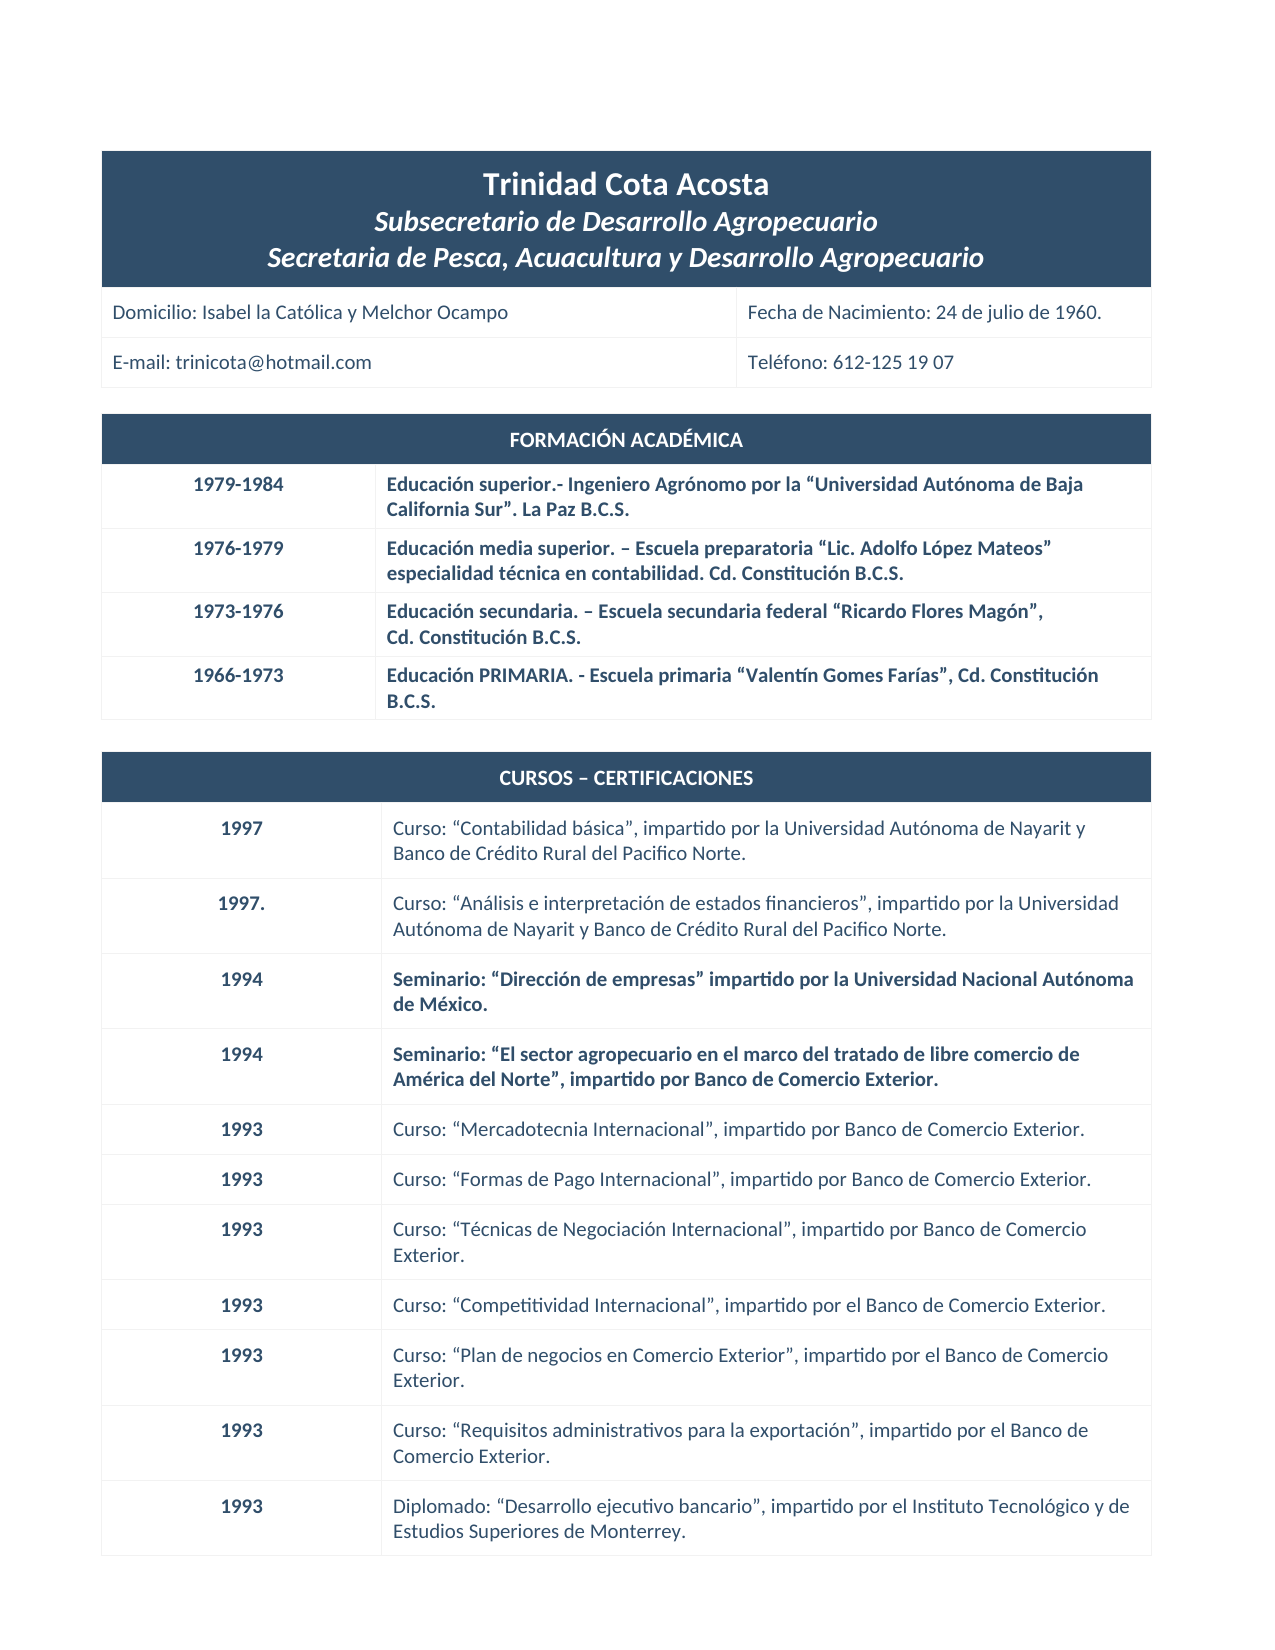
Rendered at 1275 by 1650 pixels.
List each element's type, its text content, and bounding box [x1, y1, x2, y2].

table_cell 1976-1979 [102, 529, 375, 592]
table_cell 1993 [102, 1155, 381, 1204]
table_cell Educación superior.- Ingeniero Agrónomo por la “Universidad Autónoma de Baja California Sur”. La Paz B.C.S. [376, 465, 1151, 528]
table_cell E-mail: trinicota@hotmail.com [102, 338, 736, 387]
table_cell 1979-1984 [102, 465, 375, 528]
table_cell 1993 [102, 1105, 381, 1154]
table_cell 1994 [102, 1029, 381, 1104]
table_cell Diplomado: “Desarrollo ejecutivo bancario”, impartido por el Instituto Tecnológico y de Estudios Superiores de Monterrey. [382, 1481, 1151, 1555]
table_cell Curso: “Técnicas de Negociación Internacional”, impartido por Banco de Comercio Exterior. [382, 1205, 1151, 1279]
table_cell 1966-1973 [102, 657, 375, 719]
table_cell 1997 [102, 803, 381, 877]
table_cell 1994 [102, 954, 381, 1028]
table_cell Curso: “Formas de Pago Internacional”, impartido por Banco de Comercio Exterior. [382, 1155, 1151, 1204]
table_header FORMACIÓN ACADÉMICA [102, 414, 1151, 464]
table_cell Educación PRIMARIA. - Escuela primaria “Valentín Gomes Farías”, Cd. Constitución B.C.S. [376, 657, 1151, 719]
table_cell 1993 [102, 1406, 381, 1480]
table_cell 1993 [102, 1205, 381, 1279]
table_cell Educación media superior. – Escuela preparatoria “Lic. Adolfo López Mateos” especialidad técnica en contabilidad. Cd. Constitución B.C.S. [376, 529, 1151, 592]
table_cell Fecha de Nacimiento: 24 de julio de 1960. [737, 288, 1151, 337]
table_cell 1973-1976 [102, 593, 375, 656]
table_cell Seminario: “Dirección de empresas” impartido por la Universidad Nacional Autónoma de México. [382, 954, 1151, 1028]
table_cell Educación secundaria. – Escuela secundaria federal “Ricardo Flores Magón”, Cd. Constitución B.C.S. [376, 593, 1151, 656]
table_cell 1993 [102, 1481, 381, 1555]
table_cell Seminario: “El sector agropecuario en el marco del tratado de libre comercio de América del Norte”, impartido por Banco de Comercio Exterior. [382, 1029, 1151, 1104]
table_cell Curso: “Contabilidad básica”, impartido por la Universidad Autónoma de Nayarit y Banco de Crédito Rural del Pacifico Norte. [382, 803, 1151, 877]
table_cell Curso: “Análisis e interpretación de estados financieros”, impartido por la Universidad Autónoma de Nayarit y Banco de Crédito Rural del Pacifico Norte. [382, 879, 1151, 953]
table_cell Curso: “Requisitos administrativos para la exportación”, impartido por el Banco de Comercio Exterior. [382, 1406, 1151, 1480]
table_cell Curso: “Plan de negocios en Comercio Exterior”, impartido por el Banco de Comercio Exterior. [382, 1330, 1151, 1404]
table_cell 1993 [102, 1330, 381, 1404]
table_cell Teléfono: 612-125 19 07 [737, 338, 1151, 387]
table_cell Curso: “Mercadotecnia Internacional”, impartido por Banco de Comercio Exterior. [382, 1105, 1151, 1154]
table_cell Domicilio: Isabel la Católica y Melchor Ocampo [102, 288, 736, 337]
table_cell Curso: “Competitividad Internacional”, impartido por el Banco de Comercio Exterior. [382, 1280, 1151, 1329]
table_header CURSOS – CERTIFICACIONES [102, 752, 1151, 802]
table_header Trinidad Cota Acosta Subsecretario de Desarrollo Agropecuario Secretaria de Pesca, Acuacultura y Desarrollo Agropecuario [102, 151, 1151, 287]
table_cell 1997. [102, 879, 381, 953]
table_cell 1993 [102, 1280, 381, 1329]
